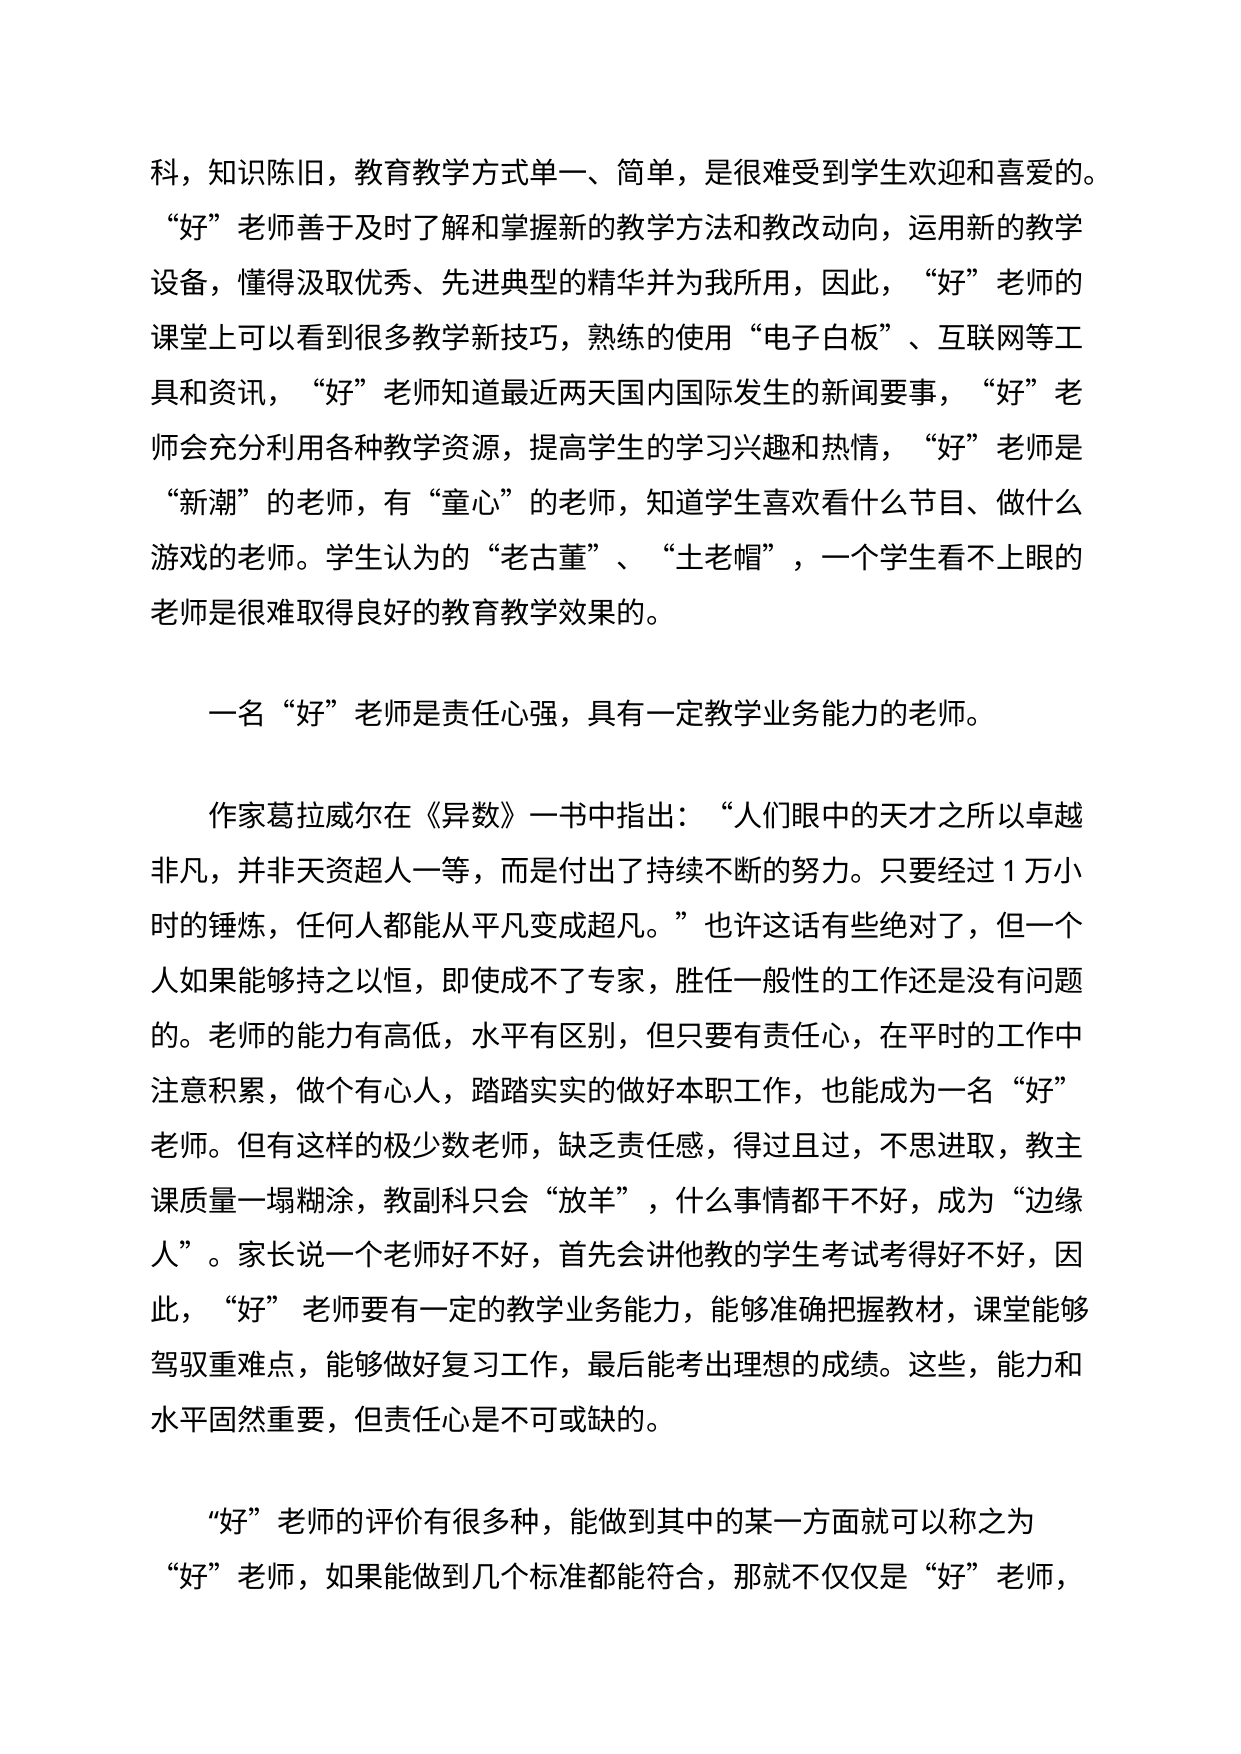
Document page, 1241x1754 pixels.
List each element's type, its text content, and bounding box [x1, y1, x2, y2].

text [150, 1498, 1090, 1596]
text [150, 150, 1090, 631]
text 作家葛拉威尔在《异数》一书中指出：“人们眼中的天才之所以卓越非凡，并非天资超人一等，而是付出了持续不断的努力。只要经过1万小时的锤炼，任何人都能从平凡变成超凡。”也许这话有些绝对了，但一个人如果能够持之以恒，即使成不了专家，胜任一般性的工作还是没有问题的。老师的能力有高低，水平有区别，但只要有责任心，在平时的工作中注意积累，做个有心人，踏踏实实的做好本职工作，也能成为一名“好”老师。但有这样的极少数老师，缺乏责任感，得过且过，不思进取，教主课质量一塌糊涂，教副科只会“放羊”，什么事情都干不好，成为“边缘人”。家长说一个老师好不好，首先会讲他教的学生考试考得好不好，因此，“好” 老师要有一定的教学业务能力，能够准确把握教材，课堂能够驾驭重难点，能够做好复习工作，最后能考出理想的成绩。这些，能力和水平固然重要，但责任心是不可或缺的。 [150, 793, 1090, 1439]
text 一名“好”老师是责任心强，具有一定教学业务能力的老师。 [150, 691, 1090, 733]
